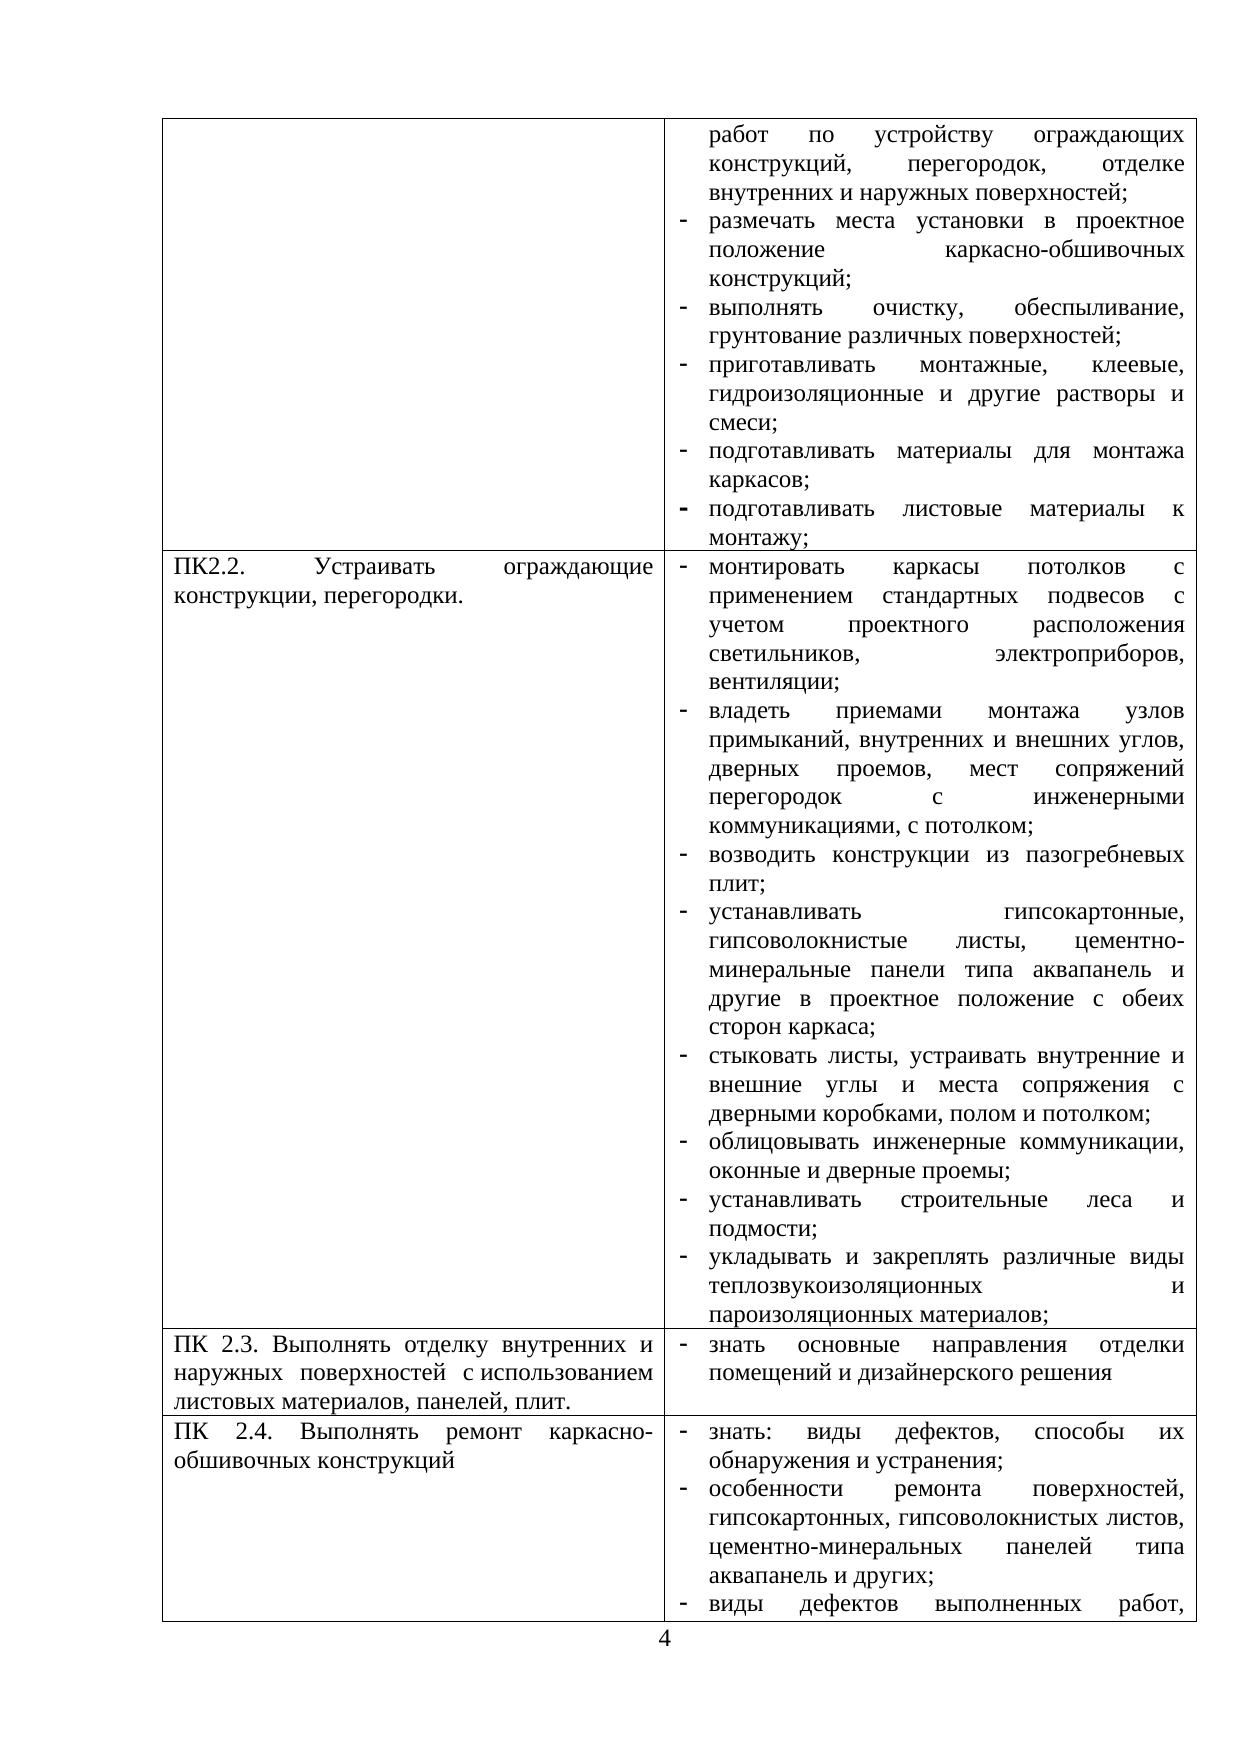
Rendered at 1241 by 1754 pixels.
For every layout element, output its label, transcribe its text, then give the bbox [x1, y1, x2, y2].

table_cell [665, 1416, 1196, 1621]
table_cell ПК2.2. Устраивать ограждающие конструкции, перегородки. [163, 551, 664, 1328]
table_cell знать основные направления отделки помещений и дизайнерского решения [665, 1329, 1196, 1415]
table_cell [163, 1416, 664, 1621]
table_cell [163, 119, 664, 550]
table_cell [665, 119, 1196, 550]
table_cell ПК 2.3. Выполнять отделку внутренних и наружных поверхностей с использованием листовых материалов, панелей, плит. [163, 1329, 664, 1415]
table_cell монтировать каркасы потолков с применением стандартных подвесов с учетом проектного расположения светильников, электроприборов, вентиляции; владеть приемами монтажа узлов примыканий, внутренних и внешних углов, дверных проемов, мест сопряжений перегородок с инженерными коммуникациями, с потолком; возводить конструкции из пазогребневых плит; устанавливать гипсокартонные, гипсоволокнистые листы, цементно-минеральные панели типа аквапанель и другие в проектное положение с обеих сторон каркаса; стыковать листы, устраивать внутренние и внешние углы и места сопряжения с дверными коробками, полом и потолком; облицовывать инженерные коммуникации, оконные и дверные проемы; устанавливать строительные леса и подмости; укладывать и закреплять различные виды теплозвукоизоляционных и пароизоляционных материалов; [665, 551, 1196, 1328]
